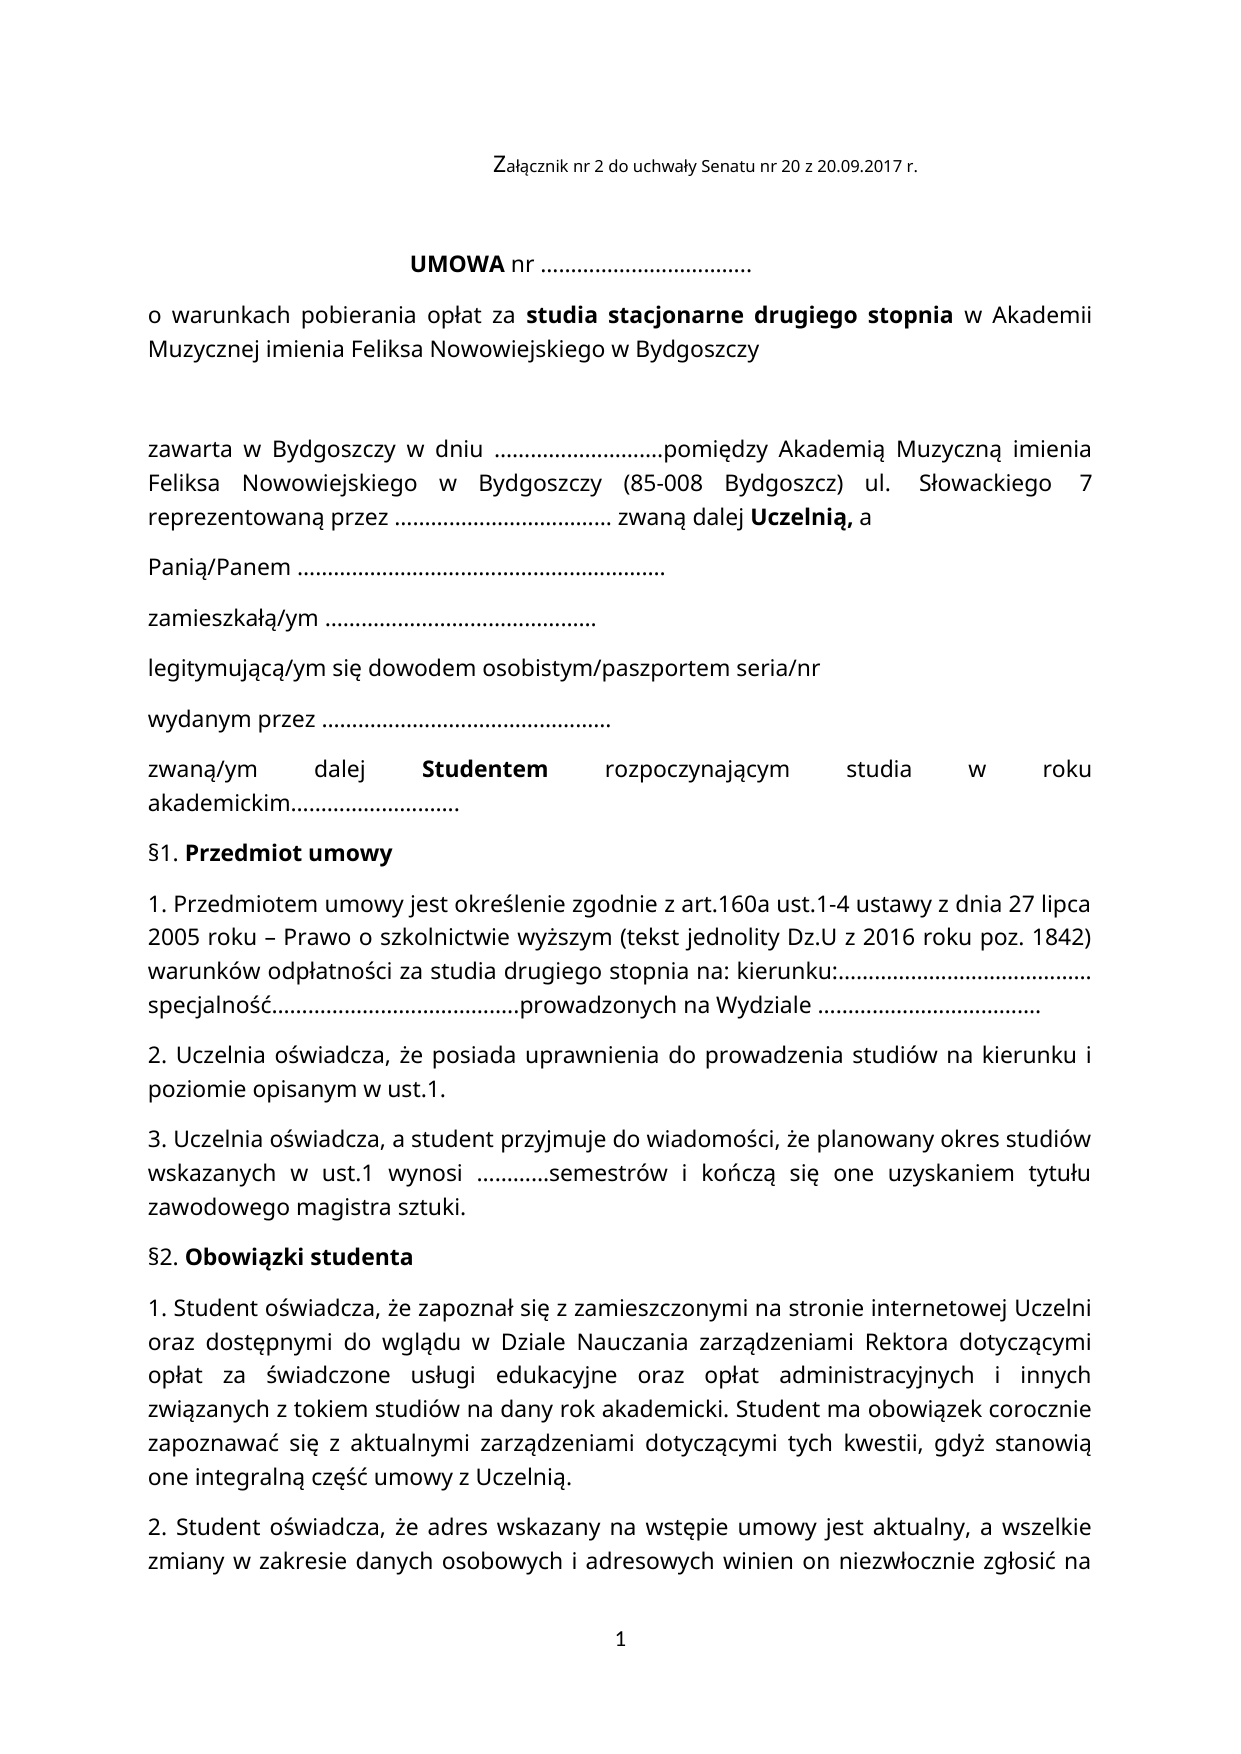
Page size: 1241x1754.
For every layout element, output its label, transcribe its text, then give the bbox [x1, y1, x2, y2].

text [148, 1511, 1093, 1576]
text zawarta w Bydgoszczy w dniu ……………………….pomiędzy Akademią Muzyczną imienia Feliksa Nowowiejskiego w Bydgoszczy (85-008 Bydgoszcz) ul. Słowackiego 7 reprezentowaną przez ……………………………… zwaną dalej Uczelnią, a [148, 433, 1093, 532]
text 2. Uczelnia oświadcza, że posiada uprawnienia do prowadzenia studiów na kierunku i poziomie opisanym w ust.1. [148, 1039, 1093, 1104]
text wydanym przez ………………………………………… [148, 703, 1093, 734]
text zwaną/ym dalej Studentem rozpoczynającym studia w roku akademickim………………………. [148, 753, 1093, 818]
text 3. Uczelnia oświadcza, a student przyjmuje do wiadomości, że planowany okres studiów wskazanych w ust.1 wynosi …………semestrów i kończą się one uzyskaniem tytułu zawodowego magistra sztuki. [148, 1123, 1093, 1222]
text Panią/Panem ……………………………………………………. [148, 551, 1093, 583]
text zamieszkałą/ym ……………………………………… [148, 602, 1093, 633]
text UMOWA nr …………………………….. [148, 248, 1093, 280]
text o warunkach pobierania opłat za studia stacjonarne drugiego stopnia w Akademii Muzycznej imienia Feliksa Nowowiejskiego w Bydgoszczy [148, 299, 1093, 364]
text 1. Przedmiotem umowy jest określenie zgodnie z art.160a ust.1-4 ustawy z dnia 27 lipca 2005 roku – Prawo o szkolnictwie wyższym (tekst jednolity Dz.U z 2016 roku poz. 1842) warunków odpłatności za studia drugiego stopnia na: kierunku:……………………………………specjalność…………………………………..prowadzonych na Wydziale ………………………………. [148, 888, 1093, 1020]
text §2. Obowiązki studenta [148, 1241, 1093, 1273]
text 1. Student oświadcza, że zapoznał się z zamieszczonymi na stronie internetowej Uczelni oraz dostępnymi do wglądu w Dziale Nauczania zarządzeniami Rektora dotyczącymi opłat za świadczone usługi edukacyjne oraz opłat administracyjnych i innych związanych z tokiem studiów na dany rok akademicki. Student ma obowiązek corocznie zapoznawać się z aktualnymi zarządzeniami dotyczącymi tych kwestii, gdyż stanowią one integralną część umowy z Uczelnią. [148, 1292, 1093, 1492]
text Załącznik nr 2 do uchwały Senatu nr 20 z 20.09.2017 r. [148, 148, 1093, 179]
text §1. Przedmiot umowy [148, 837, 1093, 868]
text legitymującą/ym się dowodem osobistym/paszportem seria/nr [148, 652, 1093, 683]
